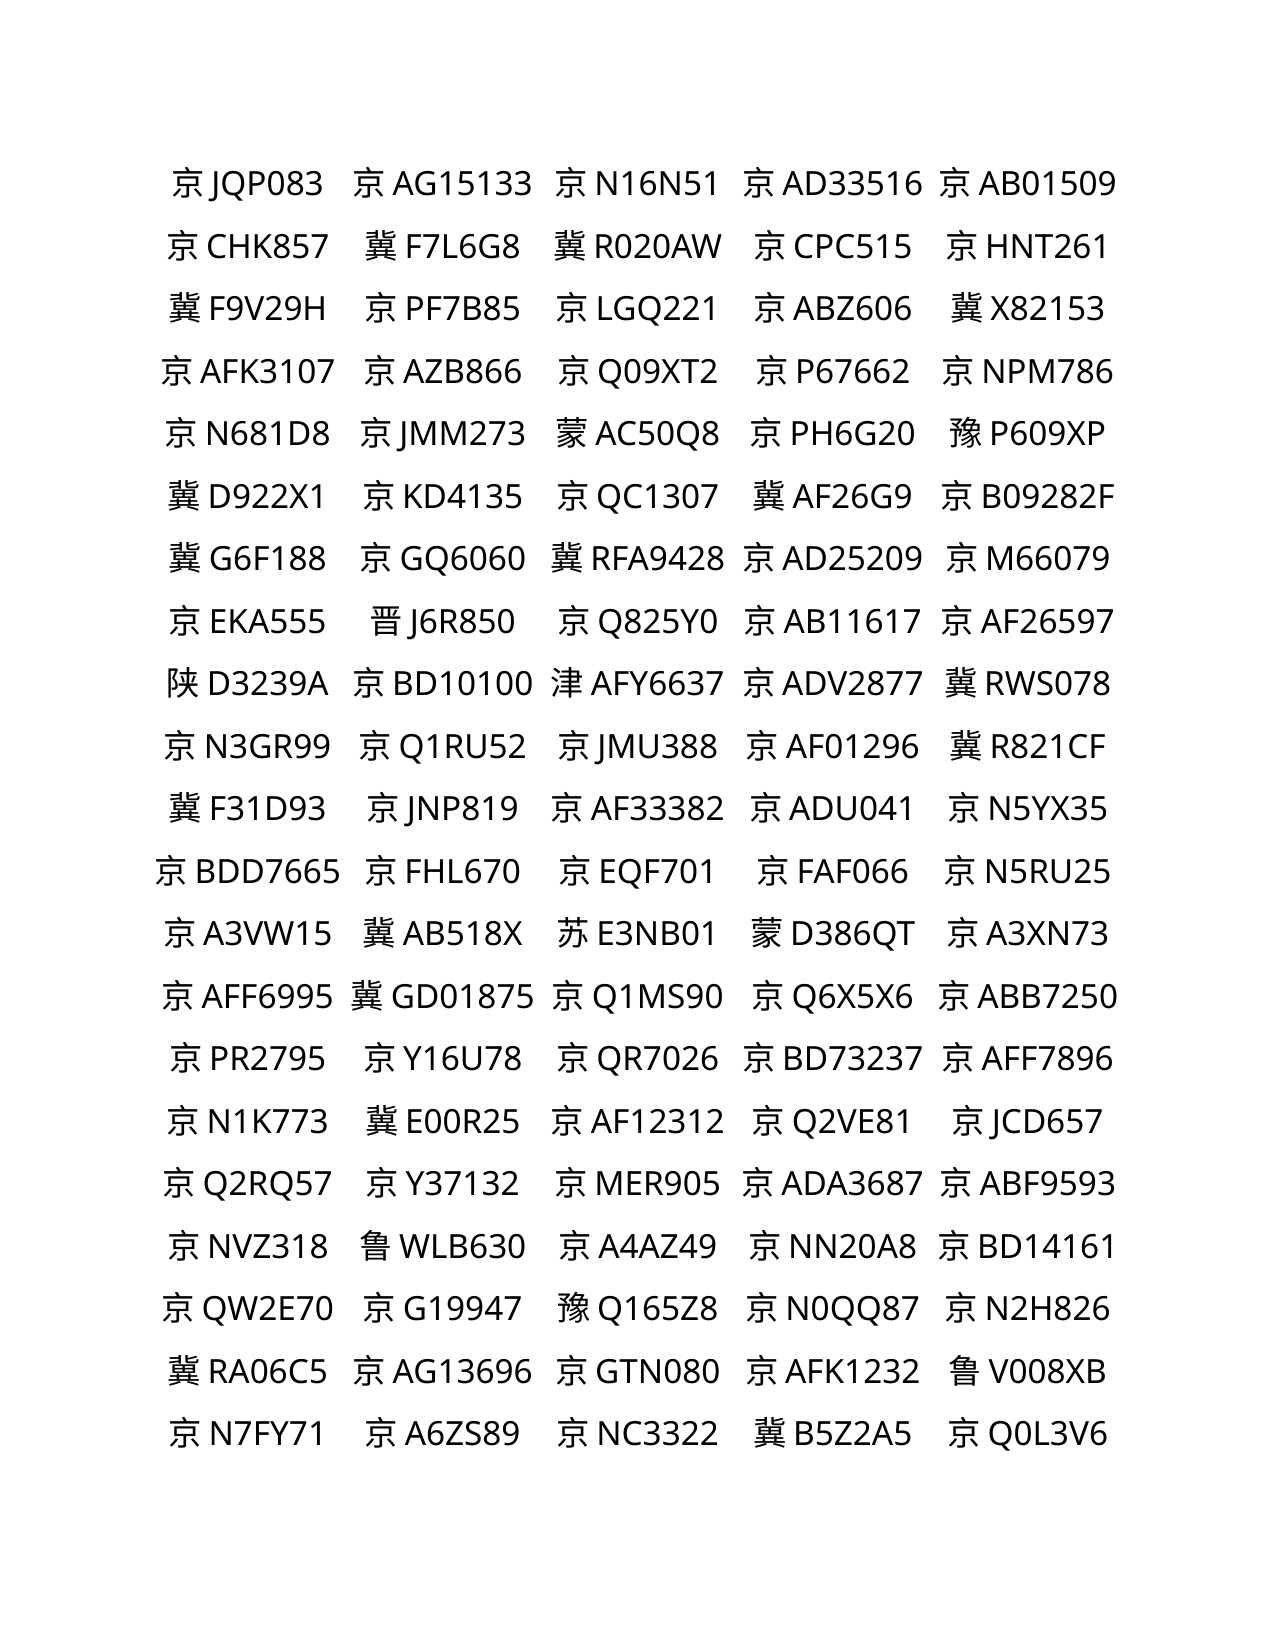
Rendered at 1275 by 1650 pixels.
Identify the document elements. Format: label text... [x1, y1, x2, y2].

table_cell 鲁WLB630 [345, 1213, 540, 1275]
table_cell 津AFY6637 [540, 650, 735, 712]
table_cell 京NN20A8 [735, 1213, 930, 1275]
table_cell 京PR2795 [150, 1025, 345, 1087]
table_cell 京Q2RQ57 [150, 1150, 345, 1212]
table_cell 京M66079 [930, 525, 1125, 587]
table_cell 冀R020AW [540, 213, 735, 275]
table_cell 京FAF066 [735, 838, 930, 900]
table_cell 京BDD7665 [150, 838, 345, 900]
table_cell 豫Q165Z8 [540, 1275, 735, 1337]
table_cell 冀G6F188 [150, 525, 345, 587]
table_cell 京NVZ318 [150, 1213, 345, 1275]
table_cell 苏E3NB01 [540, 900, 735, 962]
table_cell 京P67662 [735, 338, 930, 400]
table_cell 京AFF6995 [150, 963, 345, 1025]
table_cell 京AFK3107 [150, 338, 345, 400]
table_cell 京EKA555 [150, 588, 345, 650]
table_cell 京Q1MS90 [540, 963, 735, 1025]
table_cell 京QW2E70 [150, 1275, 345, 1337]
table_cell 京BD14161 [930, 1213, 1125, 1275]
table_cell 京ADA3687 [735, 1150, 930, 1212]
table_cell 京LGQ221 [540, 275, 735, 337]
table_cell 蒙AC50Q8 [540, 400, 735, 462]
table_cell 京N681D8 [150, 400, 345, 462]
table_cell 京JMM273 [345, 400, 540, 462]
table_cell 京AF12312 [540, 1088, 735, 1150]
table_cell 京B09282F [930, 463, 1125, 525]
table_cell 冀GD01875 [345, 963, 540, 1025]
table_cell 京N3GR99 [150, 713, 345, 775]
table_cell 京AB01509 [930, 150, 1125, 212]
table_cell 京A4AZ49 [540, 1213, 735, 1275]
table_cell 冀RWS078 [930, 650, 1125, 712]
table_cell 京AG13696 [345, 1338, 540, 1400]
table_cell 京JNP819 [345, 775, 540, 837]
table_cell 京N5YX35 [930, 775, 1125, 837]
table_cell 冀F31D93 [150, 775, 345, 837]
table_cell 陕D3239A [150, 650, 345, 712]
table_cell 京GTN080 [540, 1338, 735, 1400]
table_cell 京AFK1232 [735, 1338, 930, 1400]
table_cell 京N5RU25 [930, 838, 1125, 900]
table_cell 冀E00R25 [345, 1088, 540, 1150]
table_cell 鲁V008XB [930, 1338, 1125, 1400]
table_cell 京QC1307 [540, 463, 735, 525]
table_cell 京N7FY71 [150, 1400, 345, 1462]
table_cell 京FHL670 [345, 838, 540, 900]
table_cell 京AF33382 [540, 775, 735, 837]
table_cell 冀RA06C5 [150, 1338, 345, 1400]
table_cell 冀AB518X [345, 900, 540, 962]
table_cell 京N2H826 [930, 1275, 1125, 1337]
table_cell 冀F7L6G8 [345, 213, 540, 275]
table_cell 京EQF701 [540, 838, 735, 900]
table_cell 京MER905 [540, 1150, 735, 1212]
table_cell 冀F9V29H [150, 275, 345, 337]
table_cell 京NC3322 [540, 1400, 735, 1462]
table_cell 京AB11617 [735, 588, 930, 650]
table_cell 京KD4135 [345, 463, 540, 525]
table_cell 京ABZ606 [735, 275, 930, 337]
table_cell 冀AF26G9 [735, 463, 930, 525]
table_cell 京AFF7896 [930, 1025, 1125, 1087]
table_cell 京Y37132 [345, 1150, 540, 1212]
table_cell 京JCD657 [930, 1088, 1125, 1150]
table_cell 京Q1RU52 [345, 713, 540, 775]
table_cell 京A6ZS89 [345, 1400, 540, 1462]
table_cell 京Q0L3V6 [930, 1400, 1125, 1462]
table_cell 京ADU041 [735, 775, 930, 837]
table_cell 冀R821CF [930, 713, 1125, 775]
table_cell 京AZB866 [345, 338, 540, 400]
table_cell 京Q2VE81 [735, 1088, 930, 1150]
table_cell 京N0QQ87 [735, 1275, 930, 1337]
table_cell 京PH6G20 [735, 400, 930, 462]
table_cell 冀B5Z2A5 [735, 1400, 930, 1462]
table_cell 京A3XN73 [930, 900, 1125, 962]
table_cell 京Q6X5X6 [735, 963, 930, 1025]
table_cell 京ABF9593 [930, 1150, 1125, 1212]
table_cell 京AG15133 [345, 150, 540, 212]
table_cell 京AF26597 [930, 588, 1125, 650]
table_cell 京PF7B85 [345, 275, 540, 337]
table_cell 京Q09XT2 [540, 338, 735, 400]
table_cell 冀D922X1 [150, 463, 345, 525]
table_cell 京QR7026 [540, 1025, 735, 1087]
table_cell 京Q825Y0 [540, 588, 735, 650]
table_cell 京BD73237 [735, 1025, 930, 1087]
table_cell 京G19947 [345, 1275, 540, 1337]
table_cell 京N16N51 [540, 150, 735, 212]
table_cell 京JQP083 [150, 150, 345, 212]
table_cell 冀RFA9428 [540, 525, 735, 587]
table_cell 京CPC515 [735, 213, 930, 275]
table_cell 冀X82153 [930, 275, 1125, 337]
table_cell 京GQ6060 [345, 525, 540, 587]
table_cell 京A3VW15 [150, 900, 345, 962]
table_cell 京BD10100 [345, 650, 540, 712]
table_cell 京AF01296 [735, 713, 930, 775]
table_cell 京N1K773 [150, 1088, 345, 1150]
table_cell 京JMU388 [540, 713, 735, 775]
table_cell 京Y16U78 [345, 1025, 540, 1087]
table_cell 晋J6R850 [345, 588, 540, 650]
table_cell 京NPM786 [930, 338, 1125, 400]
table_cell 豫P609XP [930, 400, 1125, 462]
table_cell 京HNT261 [930, 213, 1125, 275]
table_cell 京CHK857 [150, 213, 345, 275]
table_cell 京ADV2877 [735, 650, 930, 712]
table_cell 蒙D386QT [735, 900, 930, 962]
table_cell 京AD33516 [735, 150, 930, 212]
table_cell 京AD25209 [735, 525, 930, 587]
table_cell 京ABB7250 [930, 963, 1125, 1025]
